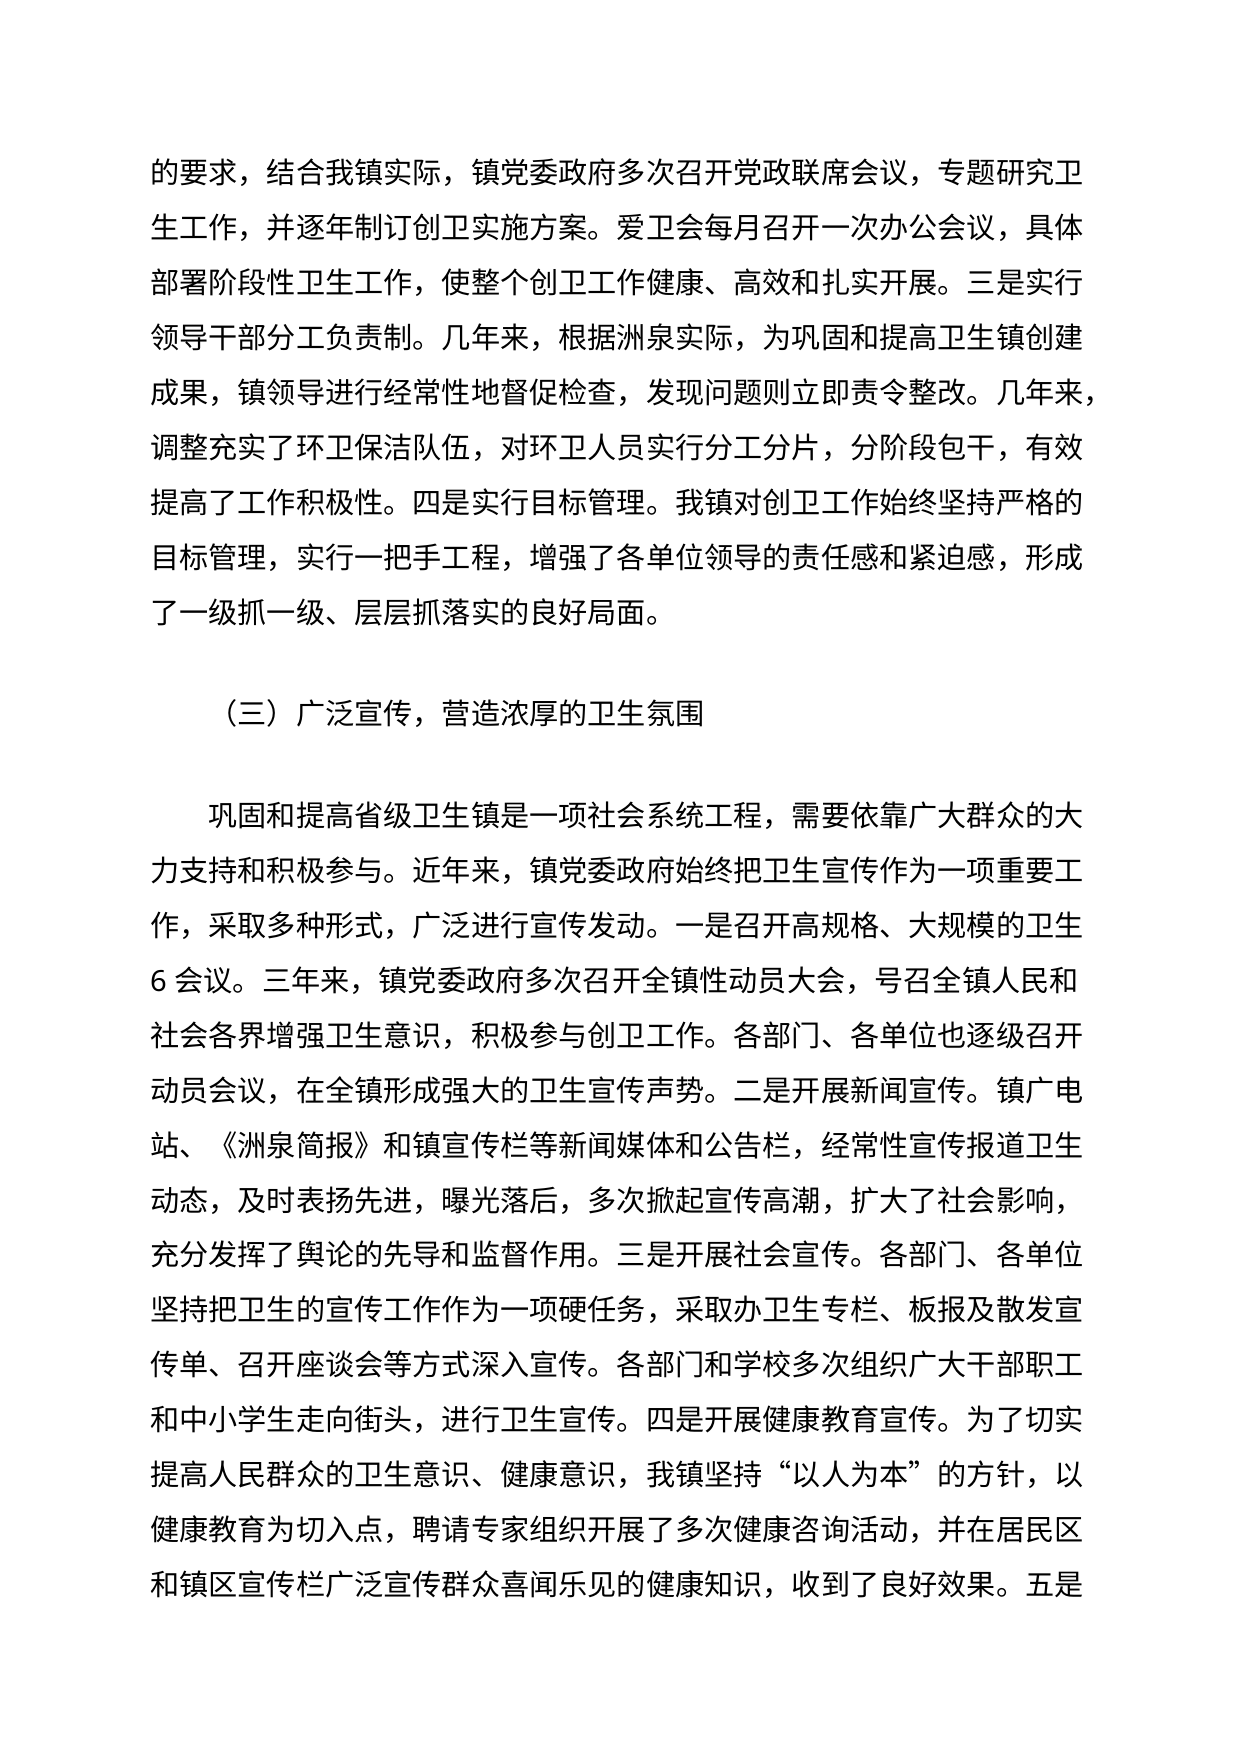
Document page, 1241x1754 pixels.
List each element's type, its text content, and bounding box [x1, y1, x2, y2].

text （三）广泛宣传，营造浓厚的卫生氛围 [150, 691, 1090, 733]
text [150, 150, 1090, 631]
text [150, 793, 1090, 1604]
